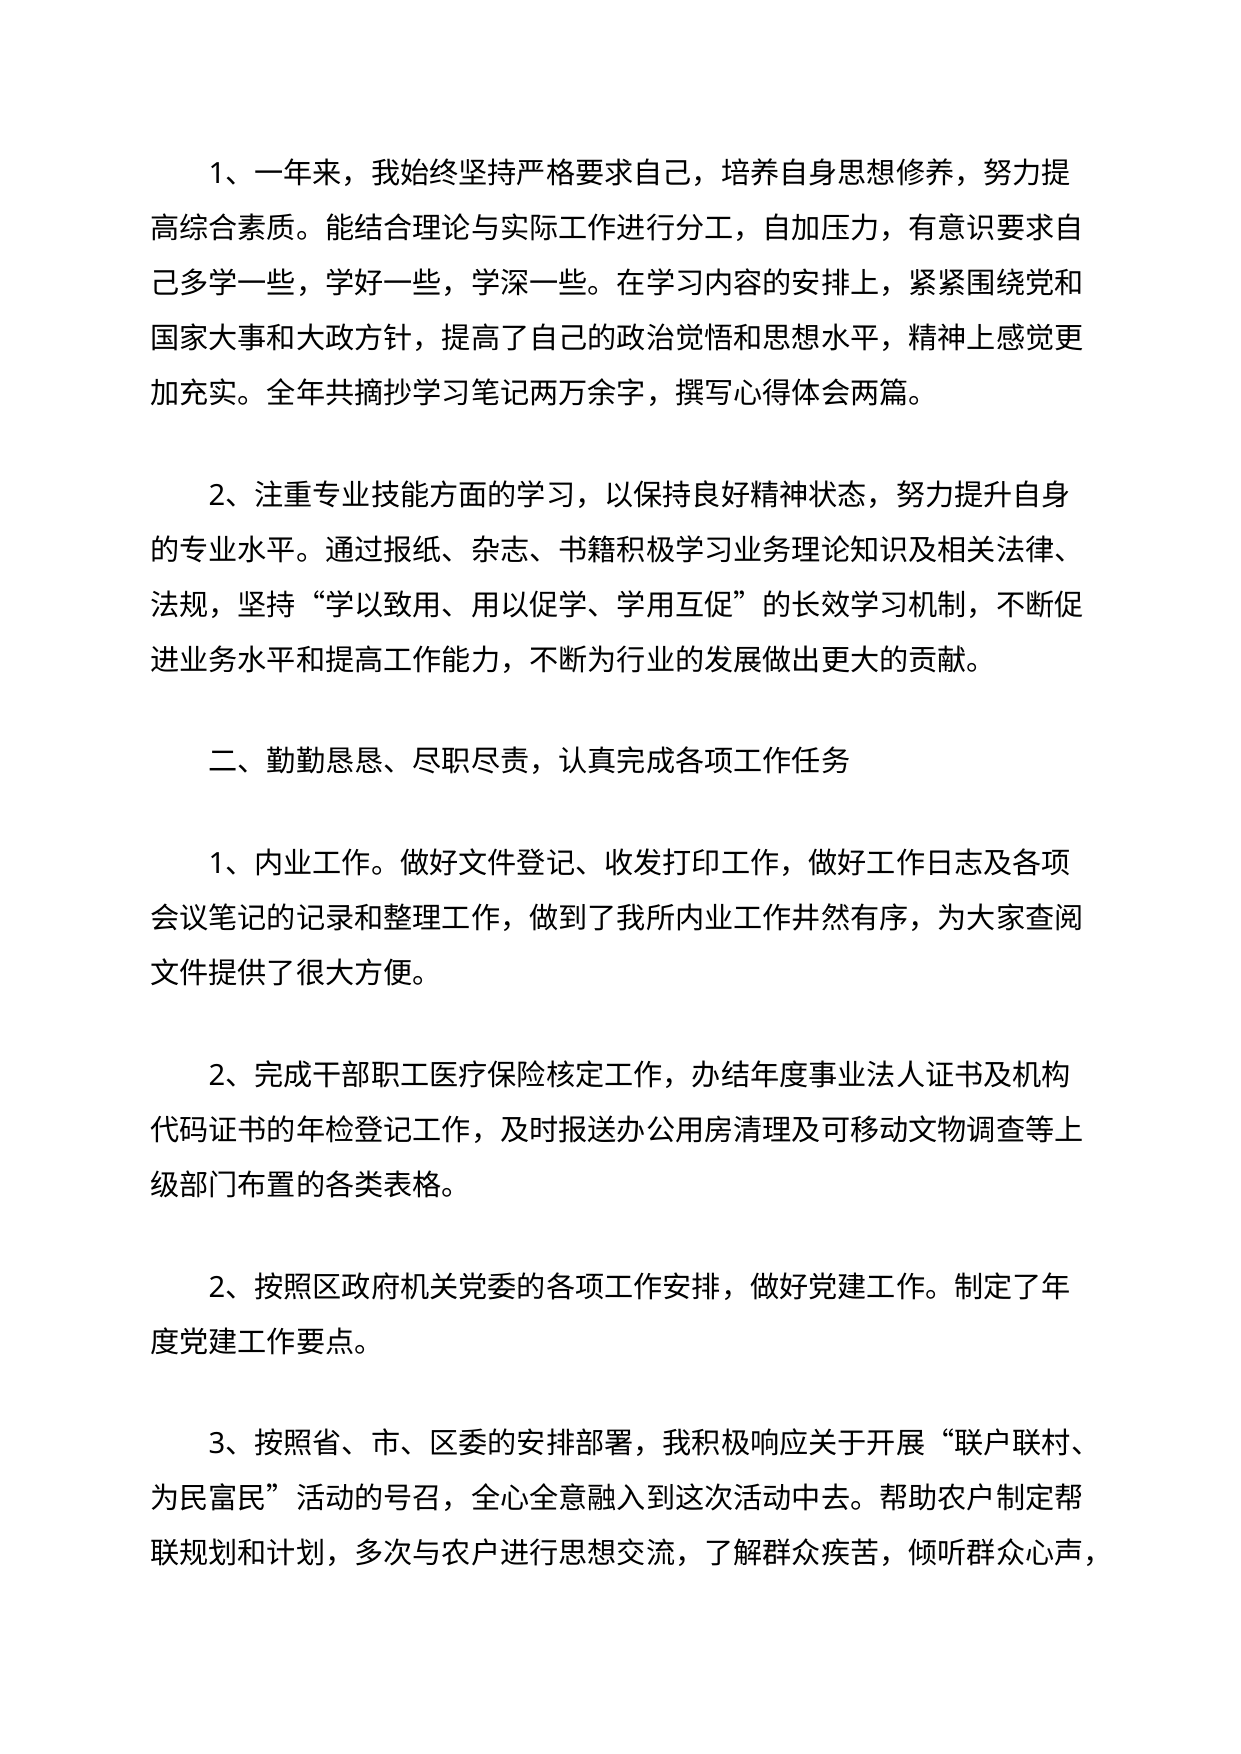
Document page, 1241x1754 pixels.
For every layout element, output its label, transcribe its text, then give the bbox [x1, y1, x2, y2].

text 1、一年来，我始终坚持严格要求自己，培养自身思想修养，努力提高综合素质。能结合理论与实际工作进行分工，自加压力，有意识要求自己多学一些，学好一些，学深一些。在学习内容的安排上，紧紧围绕党和国家大事和大政方针，提高了自己的政治觉悟和思想水平，精神上感觉更加充实。全年共摘抄学习笔记两万余字，撰写心得体会两篇。 [150, 150, 1090, 412]
text 二、勤勤恳恳、尽职尽责，认真完成各项工作任务 [150, 738, 1090, 780]
text 2、注重专业技能方面的学习，以保持良好精神状态，努力提升自身的专业水平。通过报纸、杂志、书籍积极学习业务理论知识及相关法律、法规，坚持“学以致用、用以促学、学用互促”的长效学习机制，不断促进业务水平和提高工作能力，不断为行业的发展做出更大的贡献。 [150, 471, 1090, 678]
text 2、完成干部职工医疗保险核定工作，办结年度事业法人证书及机构代码证书的年检登记工作，及时报送办公用房清理及可移动文物调查等上级部门布置的各类表格。 [150, 1051, 1090, 1204]
text 1、内业工作。做好文件登记、收发打印工作，做好工作日志及各项会议笔记的记录和整理工作，做到了我所内业工作井然有序，为大家查阅文件提供了很大方便。 [150, 840, 1090, 992]
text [150, 1420, 1090, 1572]
text 2、按照区政府机关党委的各项工作安排，做好党建工作。制定了年度党建工作要点。 [150, 1263, 1090, 1360]
